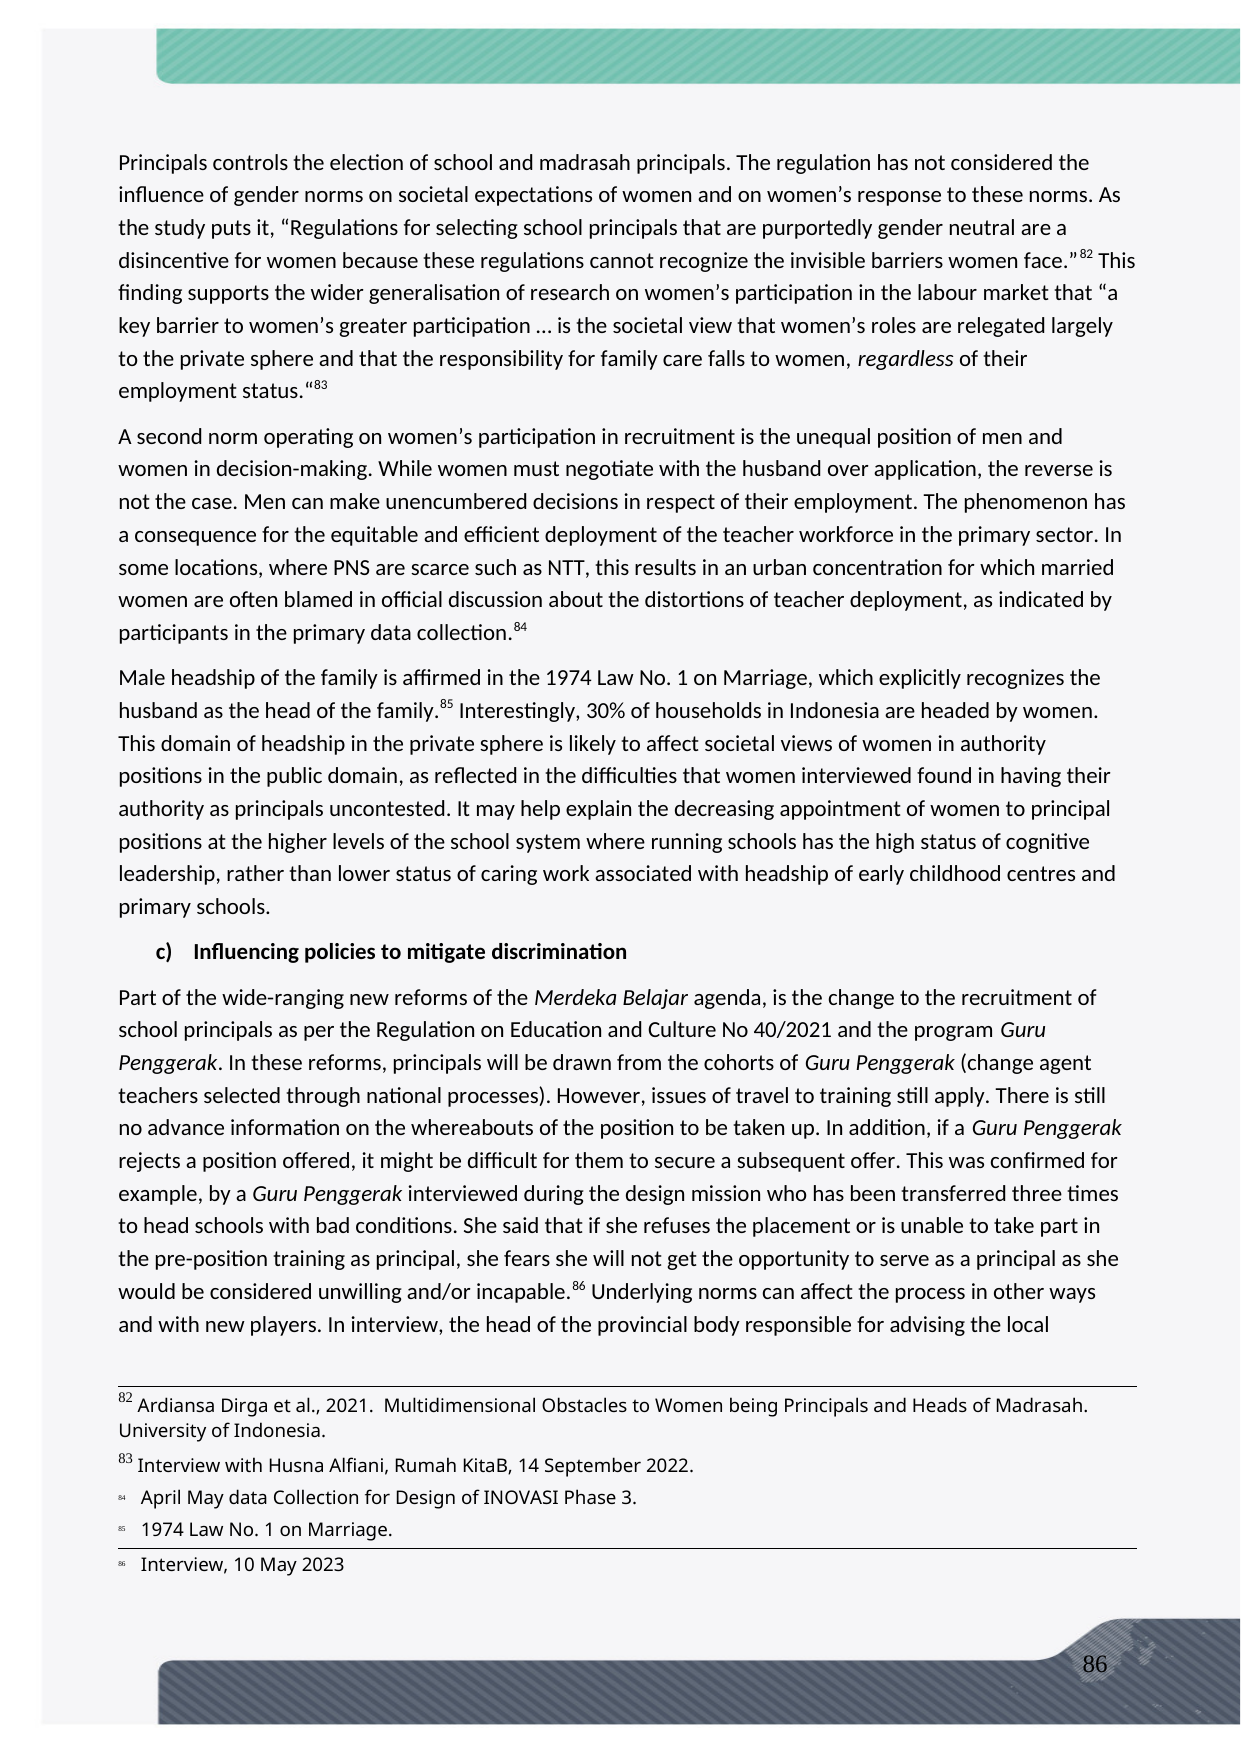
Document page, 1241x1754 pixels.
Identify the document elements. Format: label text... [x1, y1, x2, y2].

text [118, 148, 1137, 405]
text Male headship of the family is affirmed in the 1974 Law No. 1 on Marriage, which explicitly recognizes the husband as the head of the family. Interestingly, 30% of households in Indonesia are headed by women. This domain of headship in the private sphere is likely to affect societal views of women in authority positions in the public domain, as reflected in the difficulties that women interviewed found in having their authority as principals uncontested. It may help explain the decreasing appointment of women to principal positions at the higher levels of the school system where running schools has the high status of cognitive leadership, rather than lower status of caring work associated with headship of early childhood centres and primary schools. [118, 663, 1137, 920]
picture [2, 0, 1241, 1754]
text A second norm operating on women’s participation in recruitment is the unequal position of men and women in decision-making. While women must negotiate with the husband over application, the reverse is not the case. Men can make unencumbered decisions in respect of their employment. The phenomenon has a consequence for the equitable and efficient deployment of the teacher workforce in the primary sector. In some locations, where PNS are scarce such as NTT, this results in an urban concentration for which married women are often blamed in official discussion about the distortions of teacher deployment, as indicated by participants in the primary data collection. [118, 422, 1137, 646]
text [118, 983, 1137, 1338]
list Influencing policies to mitigate discrimination [156, 937, 1137, 966]
